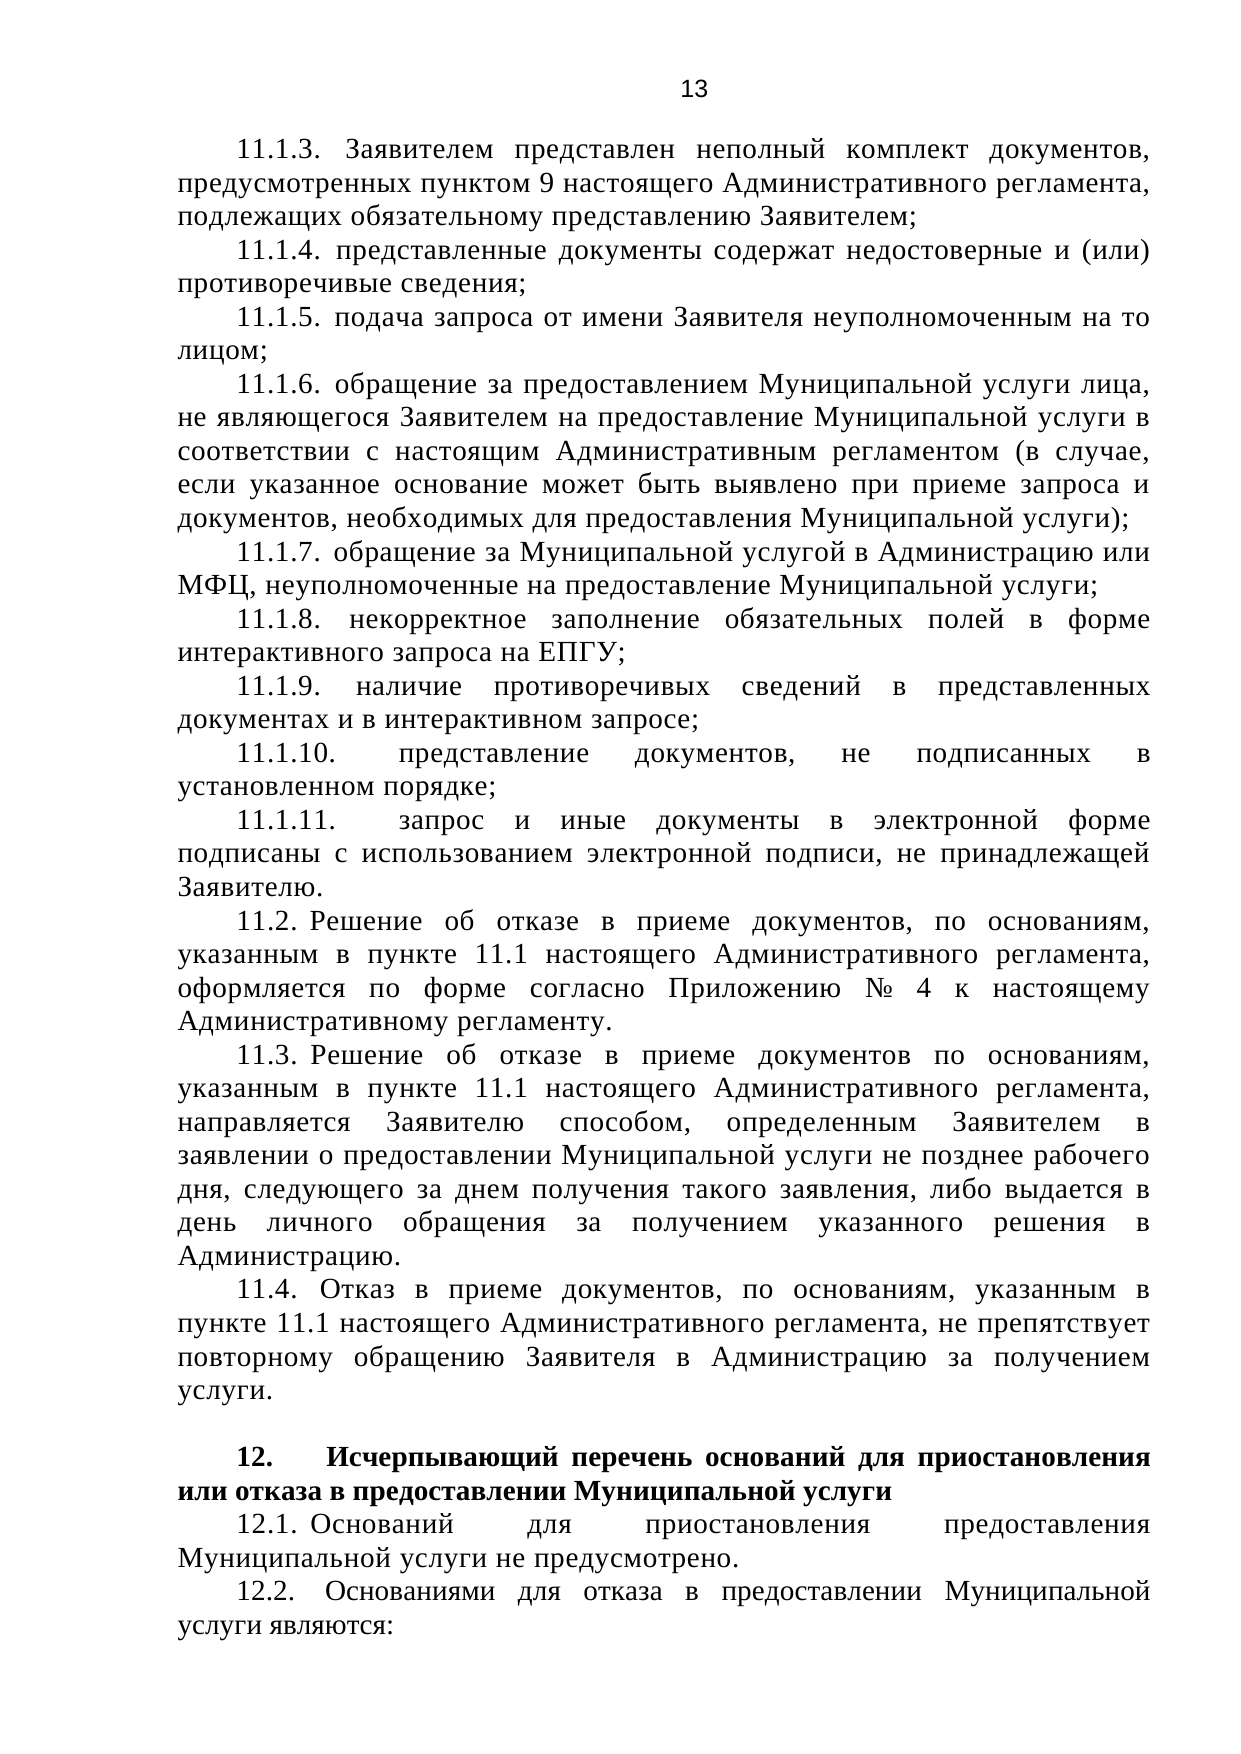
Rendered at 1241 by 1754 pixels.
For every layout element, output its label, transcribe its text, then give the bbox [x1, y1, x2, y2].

list Исчерпывающий перечень оснований для приостановления или отказа в предоставлении Муниципальной услуги [177, 1439, 1152, 1506]
list Решение об отказе в приеме документов, по основаниям, указанным в пункте 11.1 настоящего Административного регламента, оформляется по форме согласно Приложению № 4 к настоящему Административному регламенту. [177, 903, 1152, 1037]
list представленные документы содержат недостоверные и (или) противоречивые сведения; [177, 232, 1152, 299]
list Отказ в приеме документов, по основаниям, указанным в пункте 11.1 настоящего Административного регламента, не препятствует повторному обращению Заявителя в Администрацию за получением услуги. [177, 1272, 1152, 1406]
list запрос и иные документы в электронной форме подписаны с использованием электронной подписи, не принадлежащей Заявителю. [177, 802, 1152, 903]
list Оснований для приостановления предоставления Муниципальной услуги не предусмотрено. [177, 1506, 1152, 1573]
list Решение об отказе в приеме документов по основаниям, указанным в пункте 11.1 настоящего Административного регламента, направляется Заявителю способом, определенным Заявителем в заявлении о предоставлении Муниципальной услуги не позднее рабочего дня, следующего за днем получения такого заявления, либо выдается в день личного обращения за получением указанного решения в Администрацию. [177, 1037, 1152, 1272]
list подача запроса от имени Заявителя неуполномоченным на то лицом; [177, 299, 1152, 366]
list некорректное заполнение обязательных полей в форме интерактивного запроса на ЕПГУ; [177, 601, 1152, 668]
list обращение за Муниципальной услугой в Администрацию или МФЦ, неуполномоченные на предоставление Муниципальной услуги; [177, 534, 1152, 601]
list Заявителем представлен неполный комплект документов, предусмотренных пунктом 9 настоящего Административного регламента, подлежащих обязательному представлению Заявителем; [177, 131, 1152, 232]
list Основаниями для отказа в предоставлении Муниципальной услуги являются: [177, 1573, 1152, 1641]
list обращение за предоставлением Муниципальной услуги лица, не являющегося Заявителем на предоставление Муниципальной услуги в соответствии с настоящим Административным регламентом (в случае, если указанное основание может быть выявлено при приеме запроса и документов, необходимых для предоставления Муниципальной услуги); [177, 366, 1152, 534]
list представление документов, не подписанных в установленном порядке; [177, 735, 1152, 802]
list наличие противоречивых сведений в представленных документах и в интерактивном запросе; [177, 668, 1152, 735]
